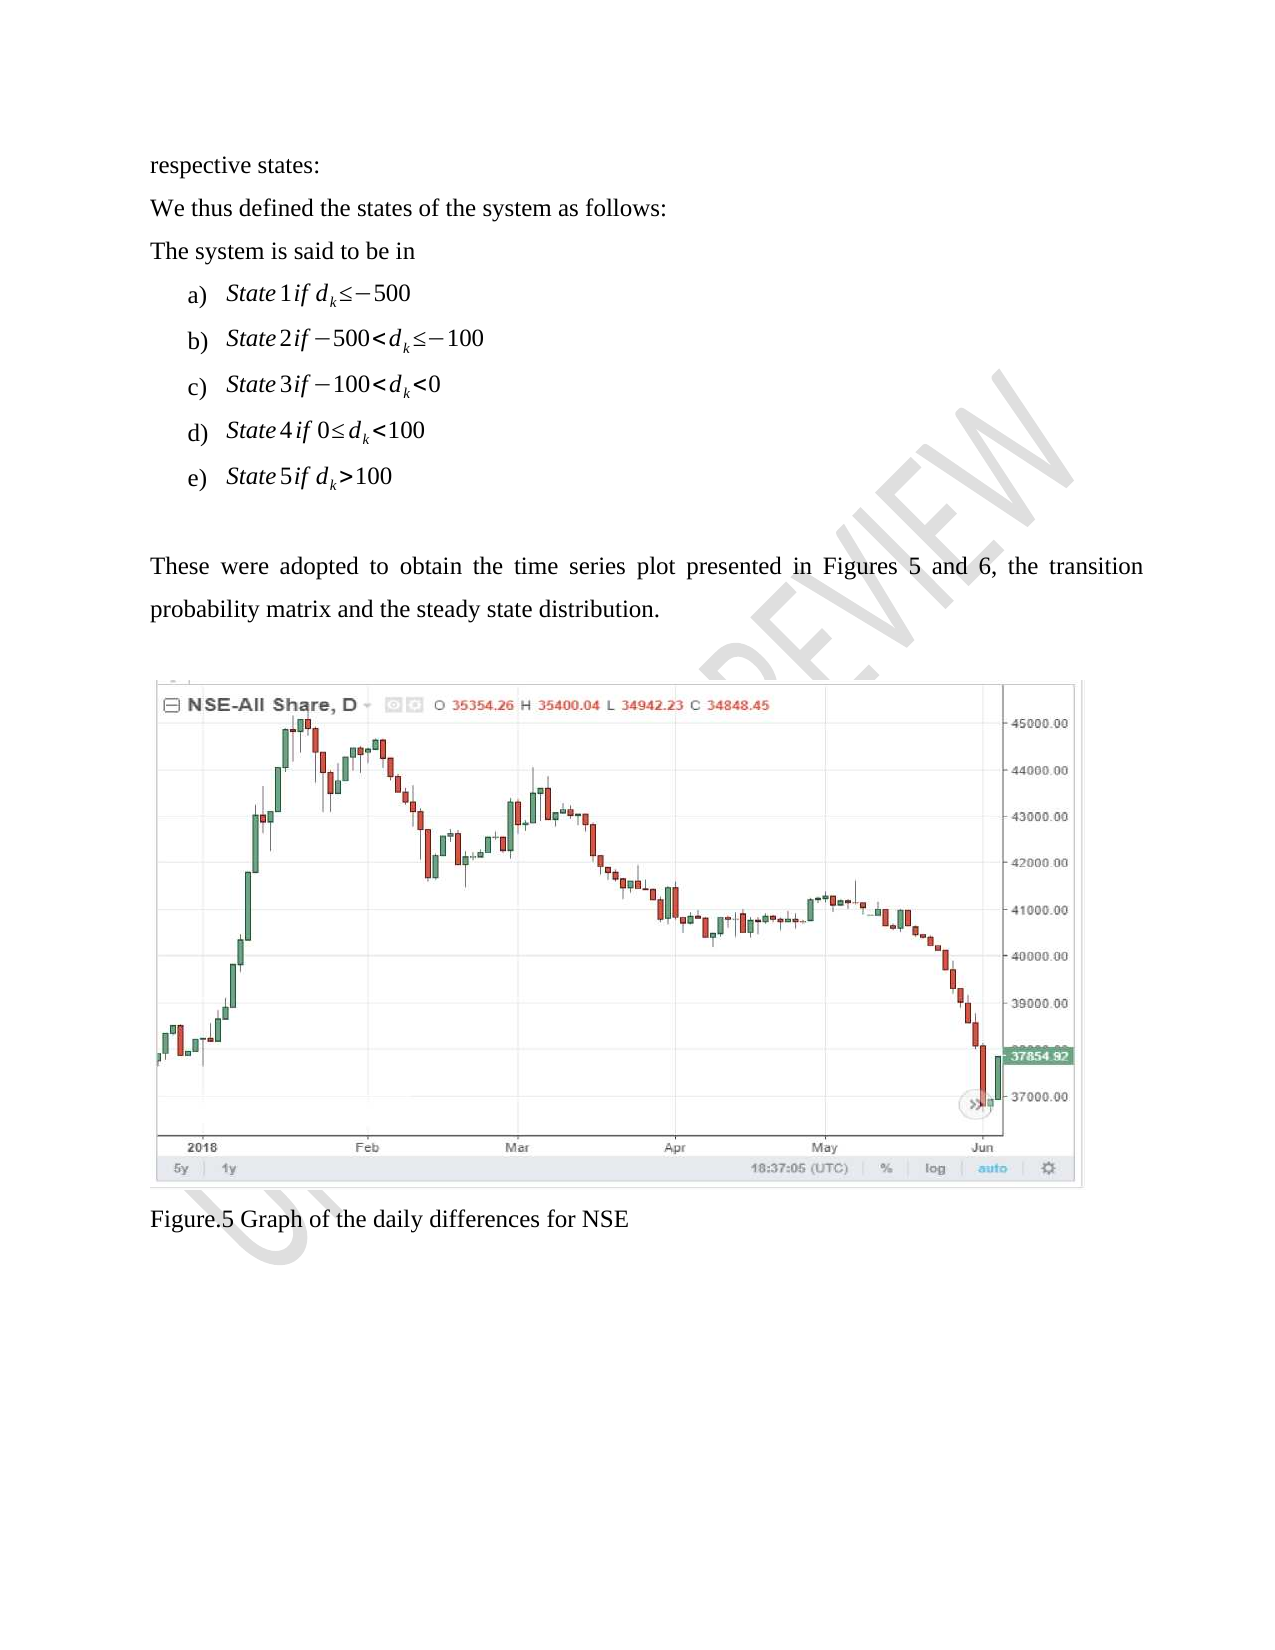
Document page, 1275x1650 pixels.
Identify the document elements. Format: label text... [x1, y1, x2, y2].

text The system is said to be in [150, 236, 1144, 265]
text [150, 150, 1144, 179]
text These were adopted to obtain the time series plot presented in Figures 5 and 6, the transition probability matrix and the steady state distribution. [150, 551, 1144, 623]
text Figure.5 Graph of the daily differences for NSE [150, 1204, 1144, 1233]
picture [150, 680, 1090, 1190]
text We thus defined the states of the system as follows: [150, 193, 1144, 222]
